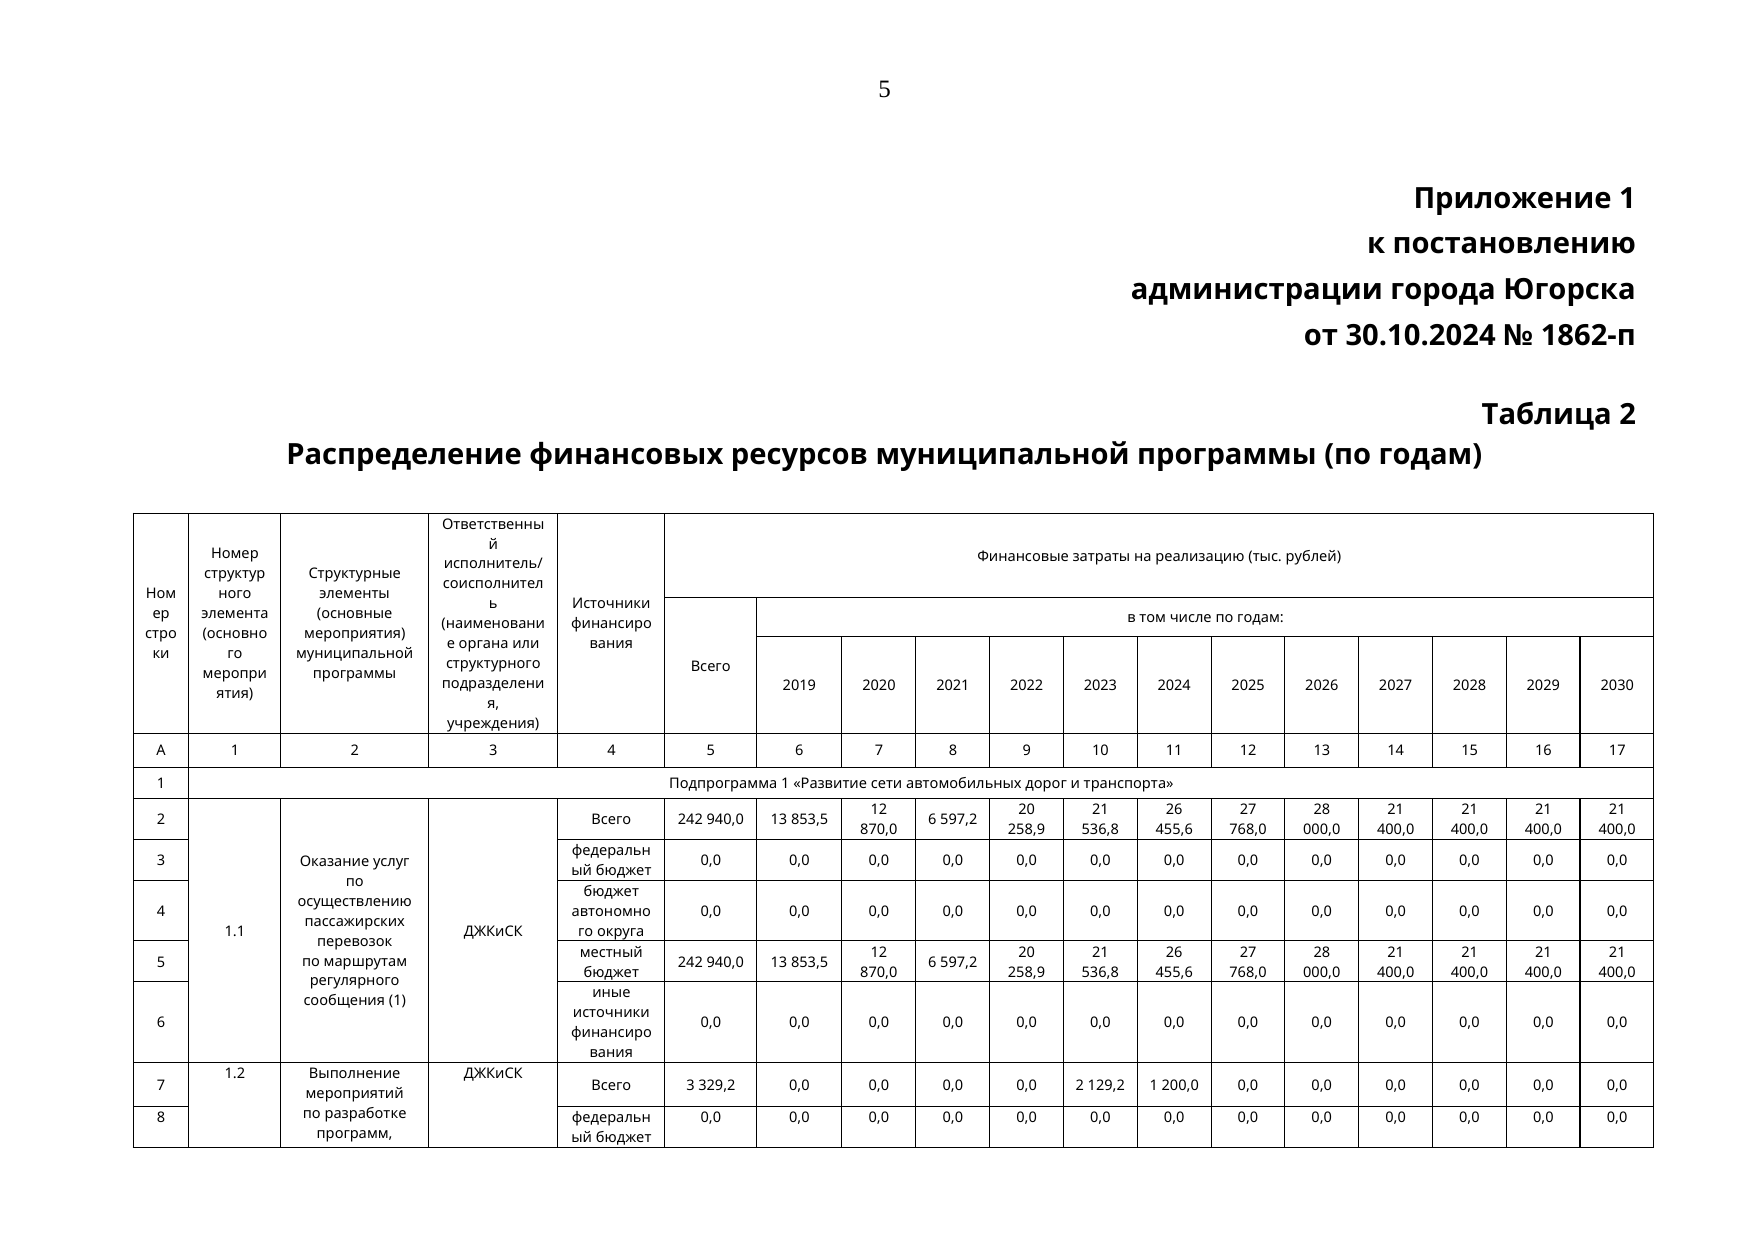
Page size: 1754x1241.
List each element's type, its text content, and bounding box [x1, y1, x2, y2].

table_cell 2027 [1359, 637, 1432, 732]
table_cell 21 400,0 [1359, 799, 1432, 839]
table_cell 7 [134, 1063, 188, 1106]
table_cell 28 000,0 [1285, 799, 1358, 839]
table_cell местный бюджет [558, 941, 664, 981]
table_cell 17 [1581, 734, 1653, 767]
table_cell 0,0 [990, 1107, 1063, 1147]
table_cell 0,0 [665, 982, 756, 1062]
table_cell 12 [1212, 734, 1284, 767]
table_cell 0,0 [842, 881, 915, 940]
table_header Ответственный исполнитель/ соисполнитель (наименование органа или структурного подразделения, учреждения) [429, 514, 557, 732]
table_cell 3 [429, 734, 557, 767]
text Таблица 2 [133, 393, 1636, 433]
table_cell 14 [1359, 734, 1432, 767]
table_cell 3 329,2 [665, 1063, 756, 1106]
table_cell 21 400,0 [1433, 799, 1506, 839]
table_cell 242 940,0 [665, 941, 756, 981]
table_cell 12 870,0 [842, 799, 915, 839]
table_cell 0,0 [1212, 881, 1284, 940]
table_cell 28 000,0 [1285, 941, 1358, 981]
table_cell 0,0 [757, 881, 841, 940]
table_cell бюджет автономного округа [558, 881, 664, 940]
table_cell Всего [665, 598, 756, 732]
table_cell 13 853,5 [757, 799, 841, 839]
table_cell федеральный бюджет [558, 1107, 664, 1147]
table_cell иные источники финансирования [558, 982, 664, 1062]
table_cell 0,0 [1507, 1107, 1579, 1147]
table_header Номер строки [134, 514, 188, 732]
table_cell 0,0 [1581, 1063, 1653, 1106]
table_cell 0,0 [1138, 982, 1211, 1062]
table_cell 5 [134, 941, 188, 981]
table_cell 0,0 [1359, 982, 1432, 1062]
table_cell 0,0 [1507, 881, 1579, 940]
table_cell 0,0 [842, 840, 915, 880]
table_cell 0,0 [990, 982, 1063, 1062]
table_cell 2024 [1138, 637, 1211, 732]
table_cell 0,0 [1507, 840, 1579, 880]
table_cell 0,0 [1138, 840, 1211, 880]
table_cell 21 400,0 [1581, 941, 1653, 981]
table_cell 9 [990, 734, 1063, 767]
table_cell 8 [916, 734, 989, 767]
table_cell 0,0 [665, 840, 756, 880]
table_cell 0,0 [1507, 982, 1579, 1062]
table_cell 0,0 [842, 1107, 915, 1147]
table_cell в том числе по годам: [757, 598, 1653, 636]
table_cell 0,0 [1285, 840, 1358, 880]
table_cell 0,0 [1212, 840, 1284, 880]
text Распределение финансовых ресурсов муниципальной программы (по годам) [133, 433, 1636, 473]
table_cell 6 597,2 [916, 799, 989, 839]
table_cell 13 853,5 [757, 941, 841, 981]
table_cell 0,0 [1433, 982, 1506, 1062]
table_cell 12 870,0 [842, 941, 915, 981]
table_cell 7 [842, 734, 915, 767]
table_cell Всего [558, 1063, 664, 1106]
table_cell 0,0 [1064, 840, 1137, 880]
table_cell 2019 [757, 637, 841, 732]
text от 30.10.2024 № 1862-п [133, 314, 1636, 354]
table_cell 1 [134, 768, 188, 798]
table_cell Подпрограмма 1 «Развитие сети автомобильных дорог и транспорта» [189, 768, 1653, 798]
table_cell 0,0 [757, 1107, 841, 1147]
table_cell 0,0 [1359, 881, 1432, 940]
table_cell 0,0 [1064, 881, 1137, 940]
table_cell 1 200,0 [1138, 1063, 1211, 1106]
table_cell 2 [134, 799, 188, 839]
table_cell 1.2 [189, 1063, 280, 1147]
table_cell 2023 [1064, 637, 1137, 732]
table_cell Оказание услуг по осуществлению пассажирских перевозок по маршрутам регулярного сообщения (1) [281, 799, 428, 1062]
table_cell 0,0 [916, 1107, 989, 1147]
table_cell 0,0 [916, 840, 989, 880]
table_cell 0,0 [1212, 1107, 1284, 1147]
table_cell 0,0 [1138, 881, 1211, 940]
table_cell А [134, 734, 188, 767]
table_cell 0,0 [990, 881, 1063, 940]
table_cell 0,0 [665, 1107, 756, 1147]
table_cell 0,0 [757, 1063, 841, 1106]
table_cell 0,0 [1433, 1107, 1506, 1147]
table_cell 5 [665, 734, 756, 767]
table_cell 0,0 [1433, 840, 1506, 880]
text к постановлению [133, 223, 1636, 262]
table_cell 4 [134, 881, 188, 940]
table_cell 13 [1285, 734, 1358, 767]
table_cell 0,0 [1138, 1107, 1211, 1147]
table_cell 6 597,2 [916, 941, 989, 981]
table_cell 2 129,2 [1064, 1063, 1137, 1106]
table_cell 21 400,0 [1581, 799, 1653, 839]
table_cell 0,0 [1285, 1063, 1358, 1106]
table_cell 0,0 [1212, 1063, 1284, 1106]
table_cell 0,0 [1064, 1107, 1137, 1147]
table_cell 20 258,9 [990, 799, 1063, 839]
table_header Источники финансирования [558, 514, 664, 732]
table_cell 21 536,8 [1064, 941, 1137, 981]
table_cell 21 400,0 [1359, 941, 1432, 981]
table_cell 27 768,0 [1212, 799, 1284, 839]
table_cell 2026 [1285, 637, 1358, 732]
table_cell 6 [134, 982, 188, 1062]
table_header Структурные элементы (основные мероприятия) муниципальной программы [281, 514, 428, 732]
table_cell 0,0 [990, 840, 1063, 880]
table_cell Всего [558, 799, 664, 839]
table_cell 21 400,0 [1507, 799, 1579, 839]
table_cell 2022 [990, 637, 1063, 732]
table_cell 1.1 [189, 799, 280, 1062]
table_cell 6 [757, 734, 841, 767]
table_cell 0,0 [1285, 982, 1358, 1062]
table_cell 0,0 [990, 1063, 1063, 1106]
table_cell 0,0 [1581, 881, 1653, 940]
table_cell 2029 [1507, 637, 1579, 732]
table_cell 8 [134, 1107, 188, 1147]
table_cell 0,0 [757, 840, 841, 880]
table_cell 0,0 [1581, 840, 1653, 880]
table_cell 1 [189, 734, 280, 767]
table_cell 0,0 [1359, 1107, 1432, 1147]
table_cell 2020 [842, 637, 915, 732]
table_cell 0,0 [1581, 1107, 1653, 1147]
table_cell 2 [281, 734, 428, 767]
table_cell 27 768,0 [1212, 941, 1284, 981]
table_cell 0,0 [916, 982, 989, 1062]
table_cell 0,0 [842, 1063, 915, 1106]
table_cell 0,0 [1359, 1063, 1432, 1106]
table_cell 21 400,0 [1507, 941, 1579, 981]
table_header Финансовые затраты на реализацию (тыс. рублей) [665, 514, 1653, 597]
table_cell 2025 [1212, 637, 1284, 732]
table_cell 0,0 [916, 1063, 989, 1106]
table_cell 0,0 [1581, 982, 1653, 1062]
table_cell 0,0 [916, 881, 989, 940]
table_cell 26 455,6 [1138, 941, 1211, 981]
table_cell 4 [558, 734, 664, 767]
table_cell 26 455,6 [1138, 799, 1211, 839]
table_cell 21 400,0 [1433, 941, 1506, 981]
table_cell 0,0 [665, 881, 756, 940]
table_cell 20 258,9 [990, 941, 1063, 981]
table_header Номер структурного элемента (основного мероприятия) [189, 514, 280, 732]
table_cell 0,0 [1285, 1107, 1358, 1147]
table_cell 0,0 [1285, 881, 1358, 940]
table_cell Выполнение мероприятий по разработке программ, нормативных документов в сфере дорожной деятельности (2-11) [281, 1063, 428, 1147]
table_cell 0,0 [1507, 1063, 1579, 1106]
table_cell 3 [134, 840, 188, 880]
table_cell 0,0 [1433, 881, 1506, 940]
table_cell 21 536,8 [1064, 799, 1137, 839]
table_cell 2030 [1581, 637, 1653, 732]
table_cell 10 [1064, 734, 1137, 767]
text Приложение 1 [133, 177, 1636, 217]
table_cell федеральный бюджет [558, 840, 664, 880]
table_cell 242 940,0 [665, 799, 756, 839]
table_cell 0,0 [1064, 982, 1137, 1062]
table_cell 2028 [1433, 637, 1506, 732]
table_cell 0,0 [1433, 1063, 1506, 1106]
text администрации города Югорска [133, 268, 1636, 308]
table_cell 2021 [916, 637, 989, 732]
table_cell 16 [1507, 734, 1579, 767]
table_cell 0,0 [757, 982, 841, 1062]
table_cell 0,0 [1212, 982, 1284, 1062]
table_cell 15 [1433, 734, 1506, 767]
table_cell ДЖКиСК [429, 1063, 557, 1147]
table_cell 11 [1138, 734, 1211, 767]
table_cell 0,0 [842, 982, 915, 1062]
table_cell 0,0 [1359, 840, 1432, 880]
table_cell ДЖКиСК [429, 799, 557, 1062]
